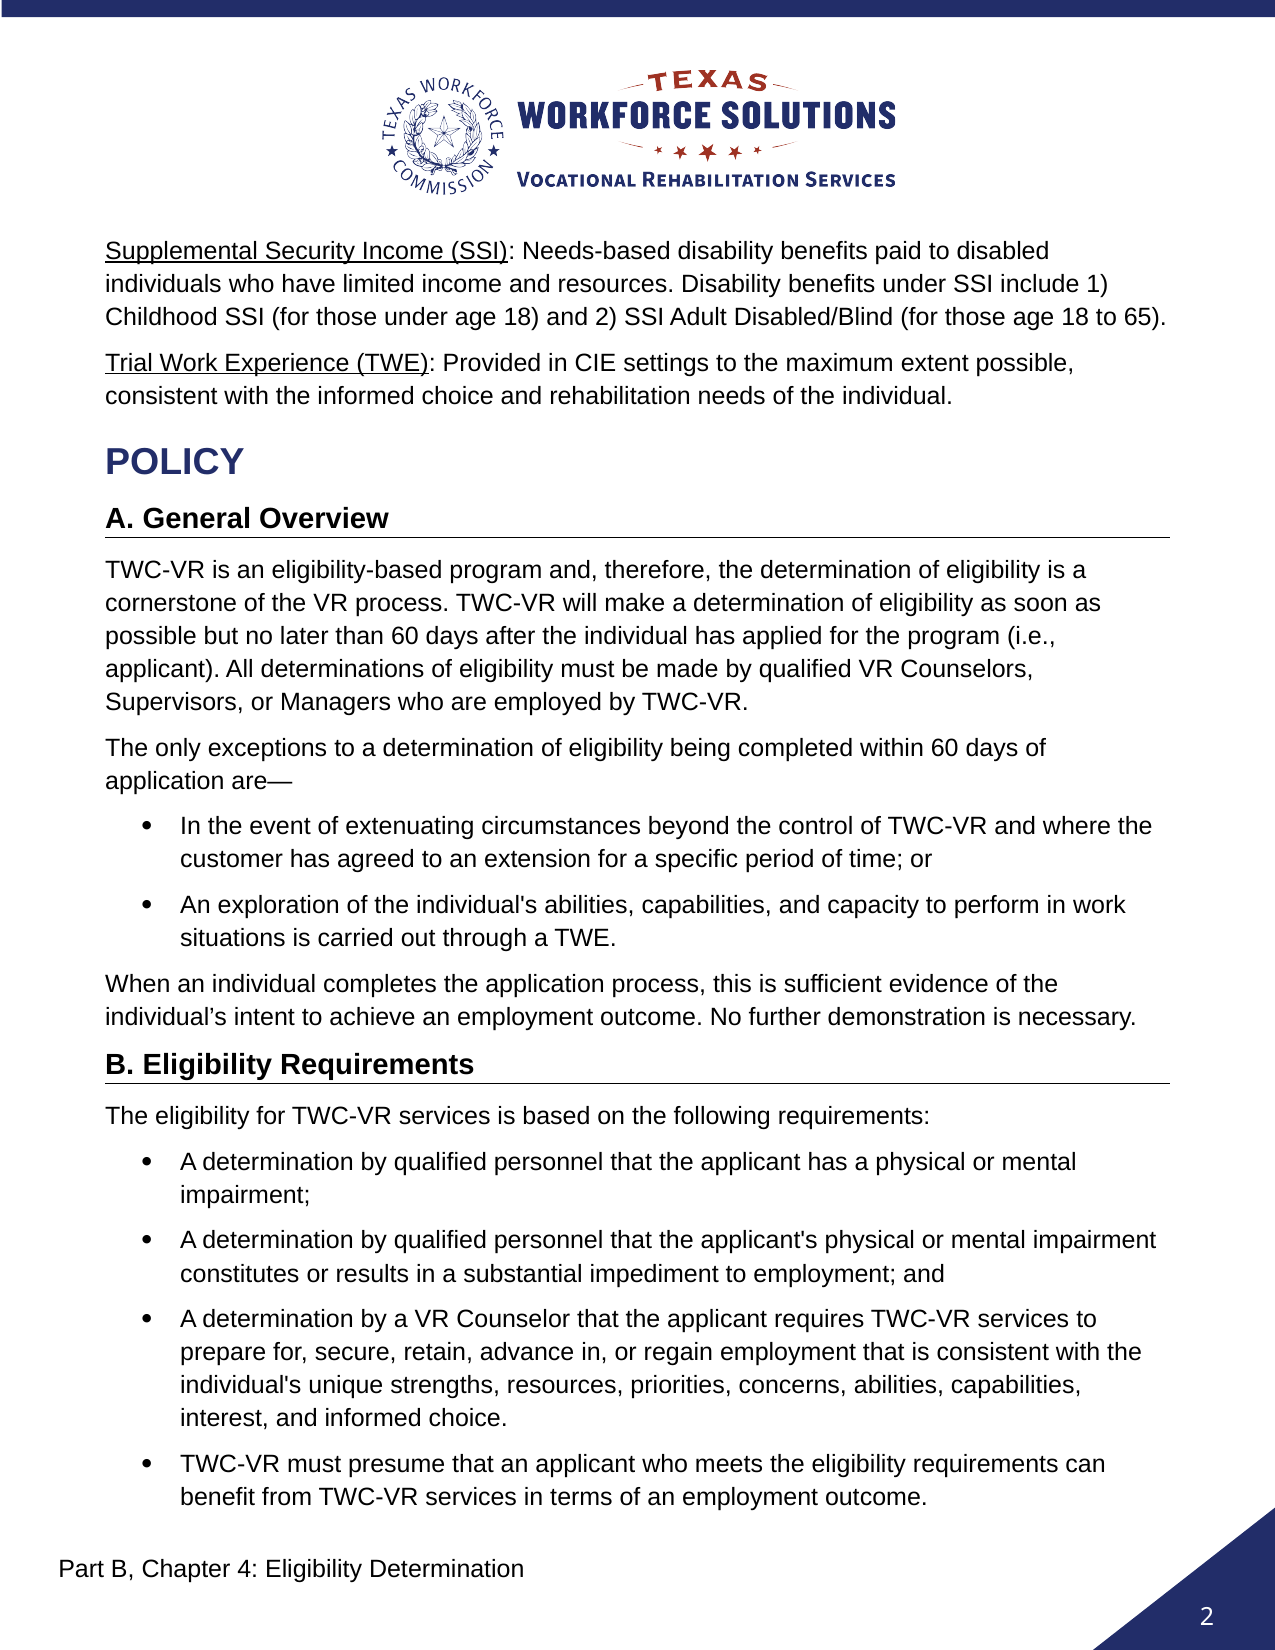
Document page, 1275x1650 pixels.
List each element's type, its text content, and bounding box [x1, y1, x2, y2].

text When an individual completes the application process, this is sufficient evidence of the individual’s intent to achieve an employment outcome. No further demonstration is necessary. [105, 968, 1170, 1030]
list A determination by a VR Counselor that the applicant requires TWC-VR services to prepare for, secure, retain, advance in, or regain employment that is consistent with the individual's unique strengths, resources, priorities, concerns, abilities, capabilities, interest, and informed choice. [142, 1304, 1170, 1432]
list TWC-VR must presume that an applicant who meets the eligibility requirements can benefit from TWC-VR services in terms of an employment outcome. [142, 1449, 1170, 1511]
subtitle POLICY [105, 439, 1170, 482]
text TWC-VR is an eligibility-based program and, therefore, the determination of eligibility is a cornerstone of the VR process. TWC-VR will make a determination of eligibility as soon as possible but no later than 60 days after the individual has applied for the program (i.e., applicant). All determinations of eligibility must be made by qualified VR Counselors, Supervisors, or Managers who are employed by TWC-VR. [105, 555, 1170, 716]
list In the event of extenuating circumstances beyond the control of TWC-VR and where the customer has agreed to an extension for a specific period of time; or [142, 811, 1170, 873]
list A determination by qualified personnel that the applicant has a physical or mental impairment; [142, 1147, 1170, 1209]
list An exploration of the individual's abilities, capabilities, and capacity to perform in work situations is carried out through a TWE. [142, 890, 1170, 952]
list A determination by qualified personnel that the applicant's physical or mental impairment constitutes or results in a substantial impediment to employment; and [142, 1225, 1170, 1287]
subtitle General Overview [105, 501, 1170, 537]
picture [382, 70, 896, 195]
text The eligibility for TWC-VR services is based on the following requirements: [105, 1101, 1170, 1130]
text Supplemental Security Income (SSI): Needs-based disability benefits paid to disabled individuals who have limited income and resources. Disability benefits under SSI include 1) Childhood SSI (for those under age 18) and 2) SSI Adult Disabled/Blind (for those age 18 to 65). [105, 236, 1170, 331]
text The only exceptions to a determination of eligibility being completed within 60 days of application are— [105, 733, 1170, 794]
subtitle Eligibility Requirements [105, 1047, 1170, 1083]
text Trial Work Experience (TWE): Provided in CIE settings to the maximum extent possible, consistent with the informed choice and rehabilitation needs of the individual. [105, 348, 1170, 409]
